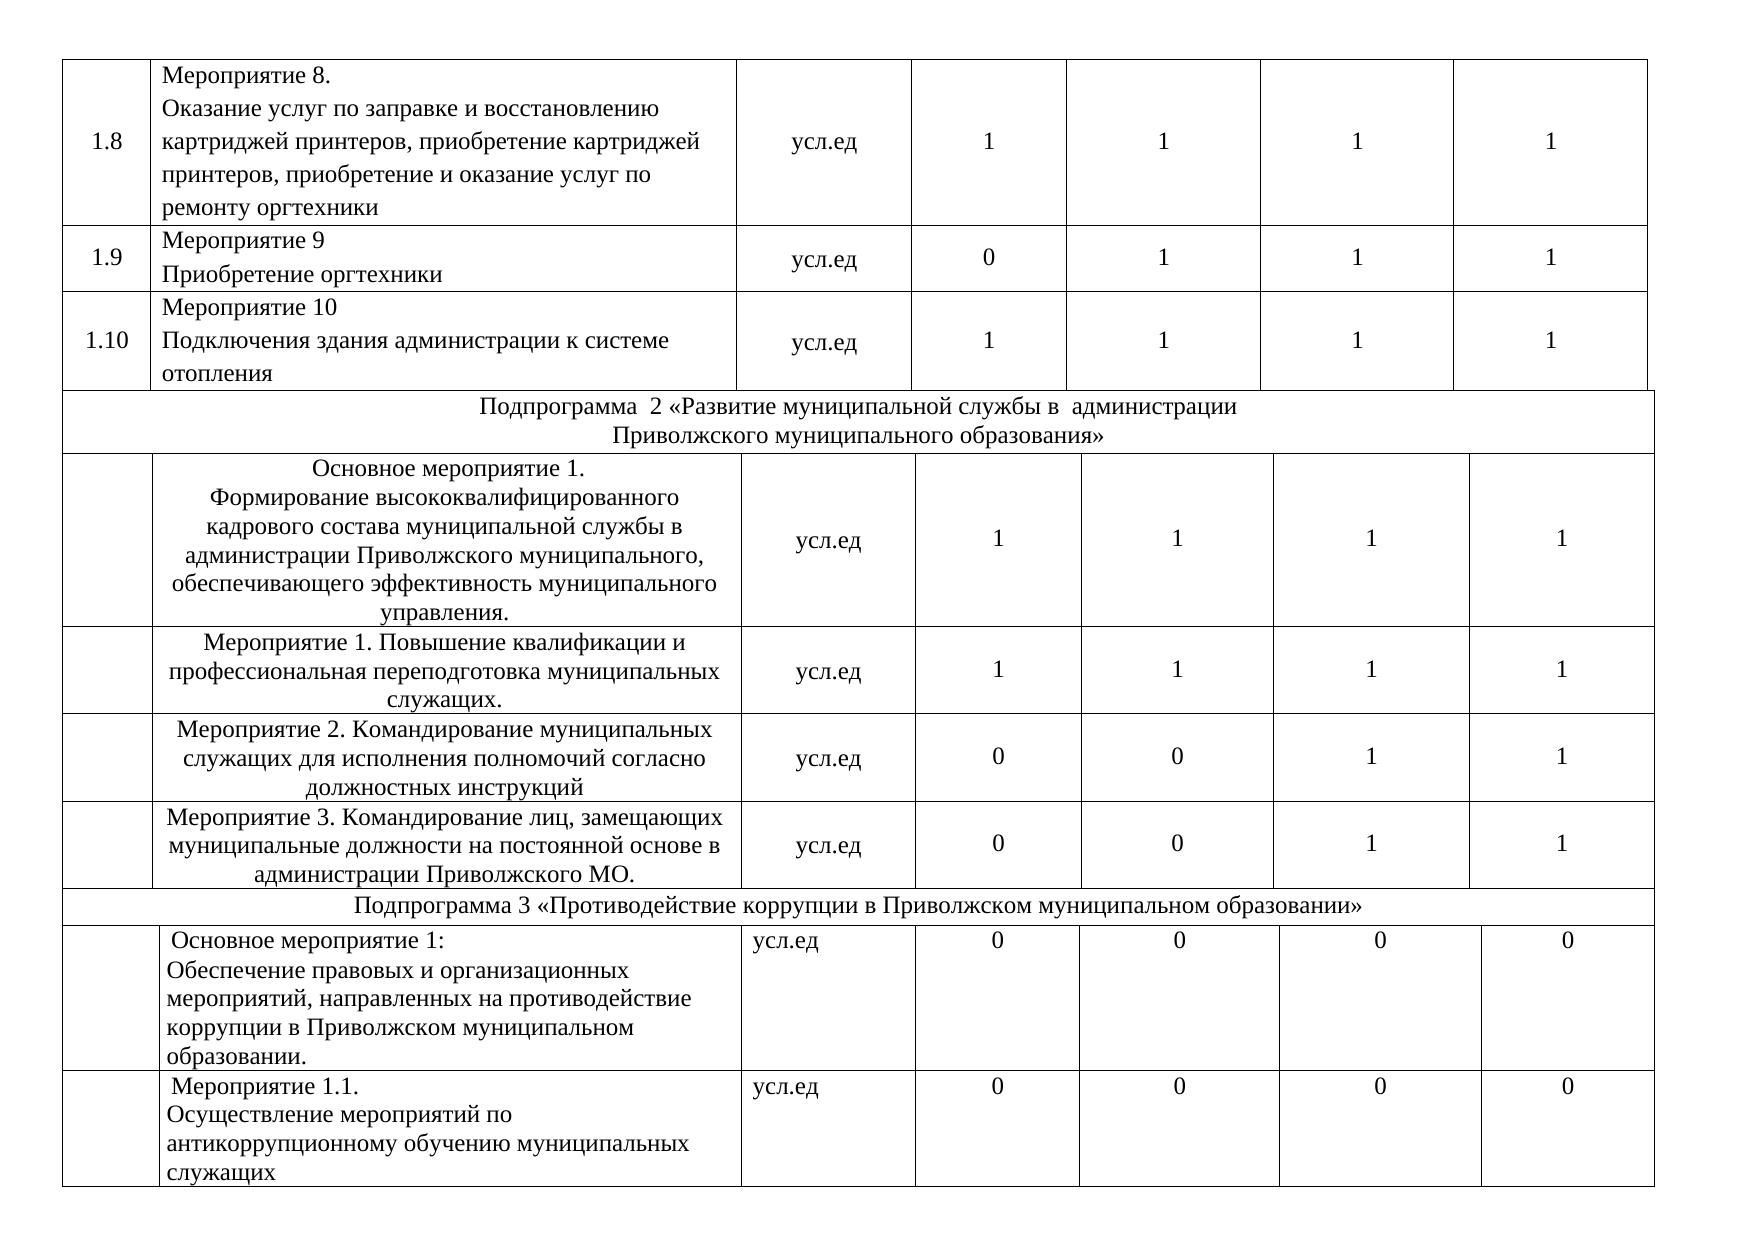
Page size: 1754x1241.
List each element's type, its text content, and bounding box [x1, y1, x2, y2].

table_cell усл.ед [742, 714, 915, 801]
table_cell 1 [1454, 226, 1647, 291]
table_cell 0 [1482, 1071, 1654, 1186]
table_cell [63, 1071, 159, 1186]
table_cell усл.ед [737, 292, 911, 390]
table_cell 0 [1080, 926, 1279, 1070]
table_cell 0 [916, 802, 1081, 888]
table_cell 1 [1082, 454, 1273, 626]
table_cell 1.8 [63, 60, 150, 224]
table_cell 1 [1470, 454, 1654, 626]
table_cell усл.ед [737, 226, 911, 291]
table_cell Основное мероприятие 1: Обеспечение правовых и организационных мероприятий, направленных на противодействие коррупции в Приволжском муниципальном образовании. [160, 926, 741, 1070]
table_cell 1 [1454, 60, 1647, 224]
table_cell 1 [1274, 627, 1469, 713]
table_cell Основное мероприятие 1. Формирование высококвалифицированного кадрового состава муниципальной службы в администрации Приволжского муниципального, обеспечивающего эффективность муниципального управления. [153, 454, 741, 626]
table_cell 0 [1082, 714, 1273, 801]
table_cell 1.10 [63, 292, 150, 390]
table_cell усл.ед [742, 802, 915, 888]
table_cell 1 [1261, 60, 1453, 224]
table_cell [63, 926, 159, 1070]
table_cell 1 [1261, 292, 1453, 390]
table_cell 0 [1280, 926, 1481, 1070]
table_cell 0 [1280, 1071, 1481, 1186]
table_cell 1 [912, 60, 1066, 224]
table_cell усл.ед [742, 1071, 915, 1186]
table_cell 1 [1067, 60, 1260, 224]
table_cell 0 [1082, 802, 1273, 888]
table_cell 0 [916, 1071, 1079, 1186]
table_cell Мероприятие 3. Командирование лиц, замещающих муниципальные должности на постоянной основе в администрации Приволжского МО. [153, 802, 741, 888]
table_cell 0 [1080, 1071, 1279, 1186]
table_cell 0 [1482, 926, 1654, 1070]
table_cell 1 [916, 627, 1081, 713]
table_cell Мероприятие 9 Приобретение оргтехники [151, 226, 736, 291]
table_cell Мероприятие 2. Командирование муниципальных служащих для исполнения полномочий согласно должностных инструкций [153, 714, 741, 801]
table_cell 0 [916, 926, 1079, 1070]
table_cell 1.9 [63, 226, 150, 291]
table_cell 0 [912, 226, 1066, 291]
table_cell Мероприятие 1. Повышение квалификации и профессиональная переподготовка муниципальных служащих. [153, 627, 741, 713]
table_cell 1 [1067, 292, 1260, 390]
table_cell Мероприятие 1.1. Осуществление мероприятий по антикоррупционному обучению муниципальных служащих [160, 1071, 741, 1186]
table_cell 1 [1470, 627, 1654, 713]
table_cell Мероприятие 8. Оказание услуг по заправке и восстановлению картриджей принтеров, приобретение картриджей принтеров, приобретение и оказание услуг по ремонту оргтехники [151, 60, 736, 224]
table_cell [63, 714, 152, 801]
table_cell 1 [1470, 714, 1654, 801]
table_cell [63, 627, 152, 713]
table_cell Мероприятие 10 Подключения здания администрации к системе отопления [151, 292, 736, 390]
table_cell усл.ед [737, 60, 911, 224]
table_cell 1 [1082, 627, 1273, 713]
table_cell [63, 454, 152, 626]
table_cell усл.ед [742, 926, 915, 1070]
table_cell усл.ед [742, 454, 915, 626]
table_cell 1 [916, 454, 1081, 626]
table_cell 1 [1274, 802, 1469, 888]
table_cell 0 [916, 714, 1081, 801]
table_cell 1 [1067, 226, 1260, 291]
table_cell Подпрограмма 2 «Развитие муниципальной службы в администрации Приволжского муниципального образования» [63, 391, 1654, 452]
table_cell усл.ед [742, 627, 915, 713]
table_cell 1 [1470, 802, 1654, 888]
table_cell [63, 802, 152, 888]
table_cell 1 [1274, 714, 1469, 801]
table_cell 1 [1274, 454, 1469, 626]
table_cell 1 [912, 292, 1066, 390]
table_cell 1 [1261, 226, 1453, 291]
table_cell Подпрограмма 3 «Противодействие коррупции в Приволжском муниципальном образовании» [63, 889, 1654, 924]
table_cell 1 [1454, 292, 1647, 390]
